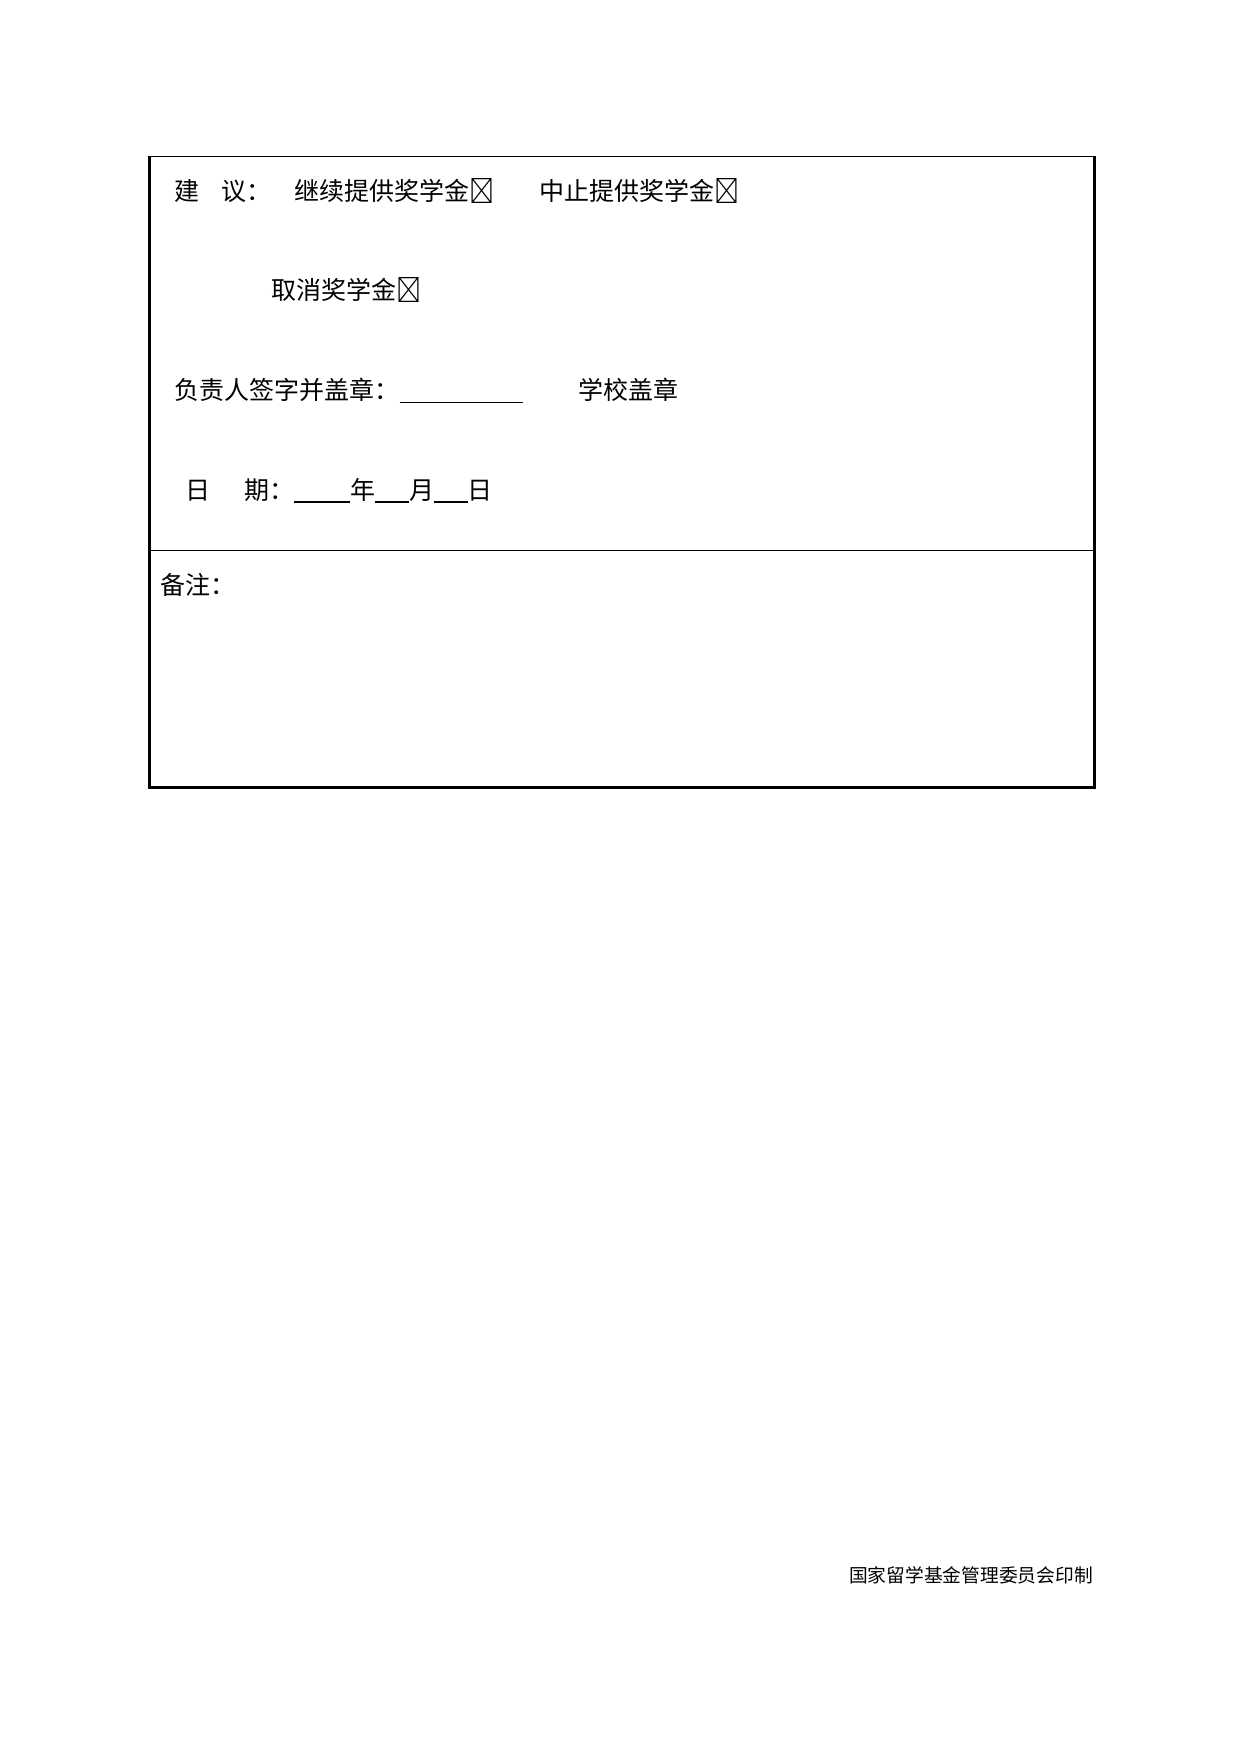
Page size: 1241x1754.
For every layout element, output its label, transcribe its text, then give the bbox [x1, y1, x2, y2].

table_cell 备注： [151, 551, 1093, 786]
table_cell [151, 157, 1093, 550]
